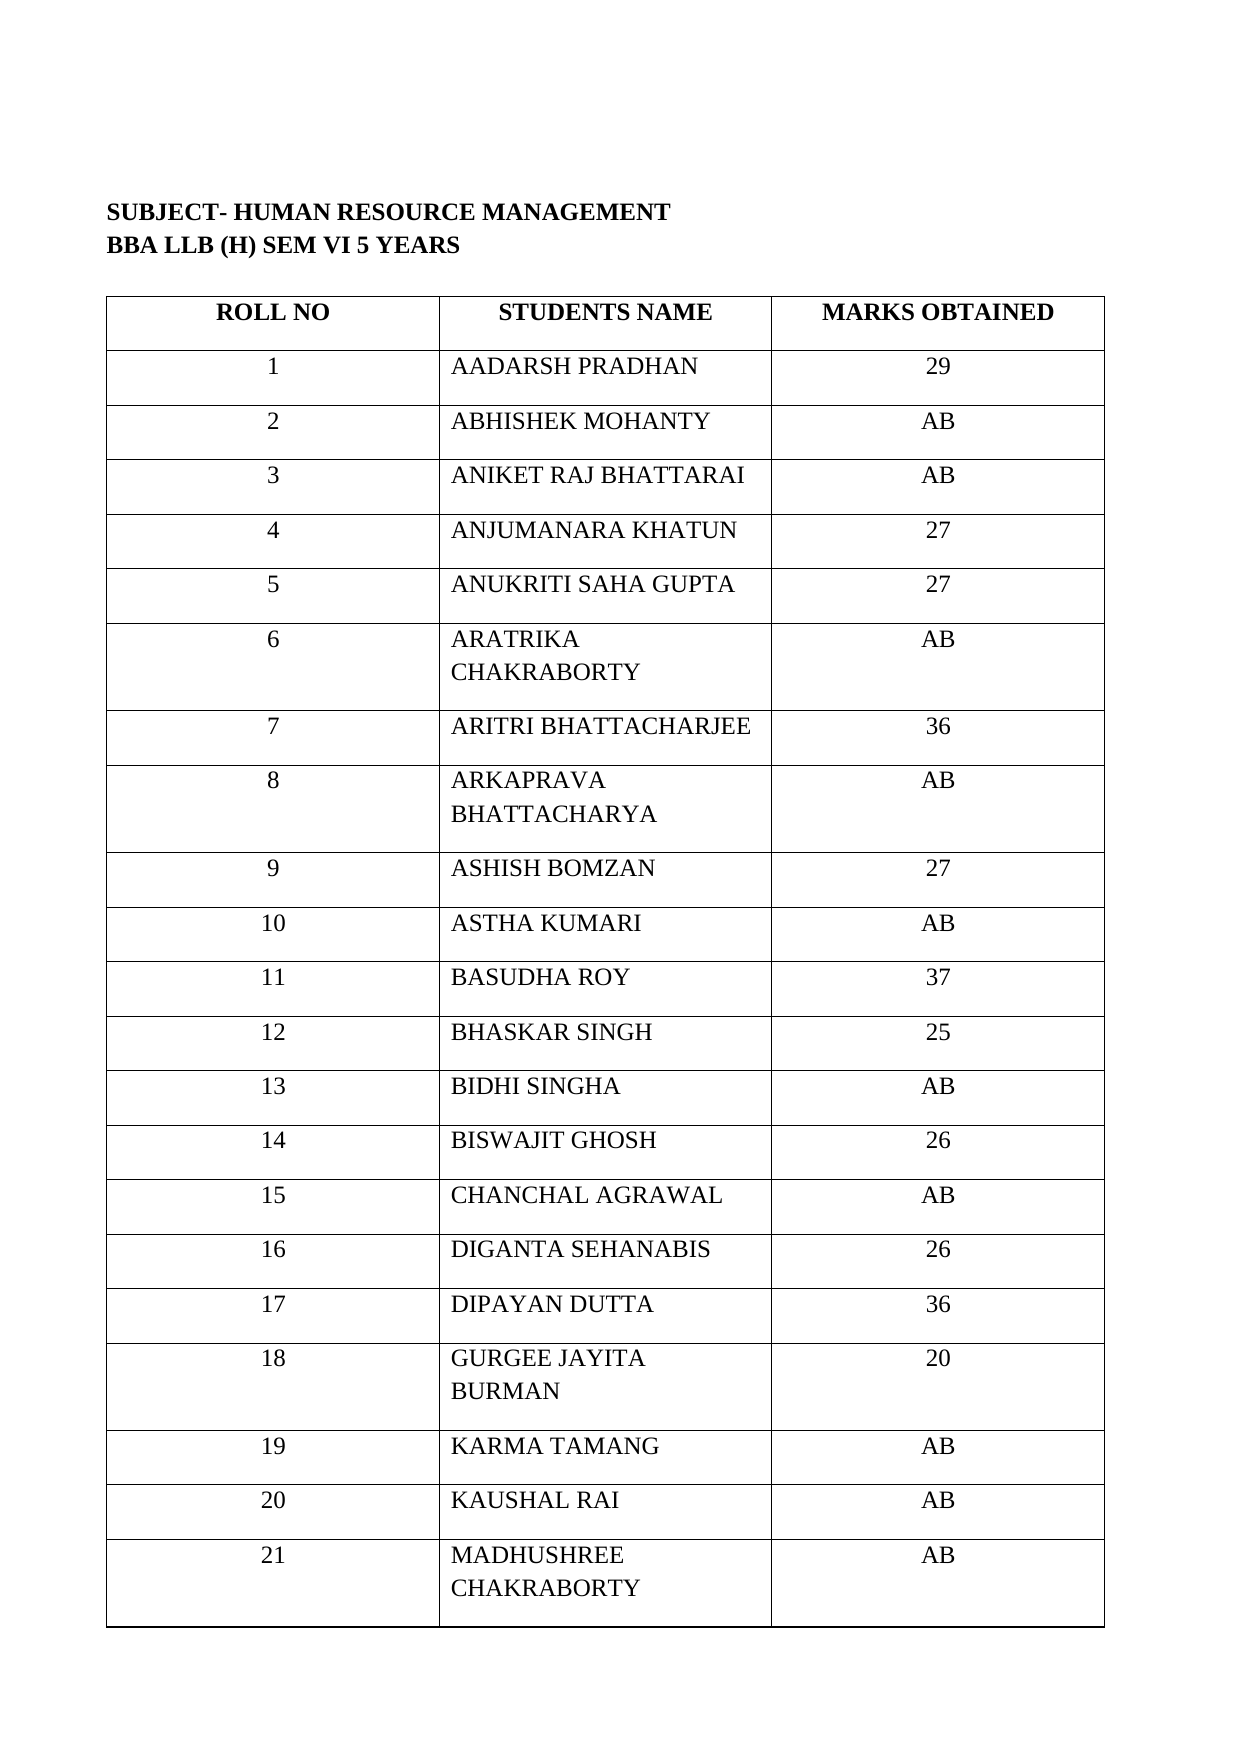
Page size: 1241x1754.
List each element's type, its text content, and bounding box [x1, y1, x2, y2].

table_cell CHANCHAL AGRAWAL [440, 1180, 771, 1233]
table_cell 1 [107, 351, 439, 405]
table_cell ANIKET RAJ BHATTARAI [440, 460, 771, 514]
table_header MARKS OBTAINED [772, 297, 1104, 350]
table_cell AB [772, 1540, 1104, 1626]
table_cell AB [772, 766, 1104, 852]
table_cell 27 [772, 853, 1104, 907]
table_cell AB [772, 1431, 1104, 1484]
table_cell 20 [772, 1344, 1104, 1430]
table_cell ANUKRITI SAHA GUPTA [440, 569, 771, 623]
table_cell ARATRIKA CHAKRABORTY [440, 624, 771, 710]
table_cell AB [772, 1071, 1104, 1124]
table_cell AB [772, 624, 1104, 710]
table_cell ARITRI BHATTACHARJEE [440, 711, 771, 764]
table_cell 26 [772, 1126, 1104, 1179]
table_cell MADHUSHREE CHAKRABORTY [440, 1540, 771, 1626]
table_cell ARKAPRAVA BHATTACHARYA [440, 766, 771, 852]
table_cell ASTHA KUMARI [440, 908, 771, 961]
table_cell 2 [107, 406, 439, 459]
table_cell 6 [107, 624, 439, 710]
table_cell 27 [772, 569, 1104, 623]
table_cell 4 [107, 515, 439, 568]
table_cell 29 [772, 351, 1104, 405]
table_cell 8 [107, 766, 439, 852]
table_cell GURGEE JAYITA BURMAN [440, 1344, 771, 1430]
table_cell BISWAJIT GHOSH [440, 1126, 771, 1179]
table_cell 37 [772, 962, 1104, 1016]
table_cell KAUSHAL RAI [440, 1485, 771, 1539]
table_cell 11 [107, 962, 439, 1016]
text BBA LLB (H) SEM VI 5 YEARS [106, 230, 1136, 258]
table_cell ASHISH BOMZAN [440, 853, 771, 907]
table_cell 25 [772, 1017, 1104, 1070]
table_cell 20 [107, 1485, 439, 1539]
table_cell 36 [772, 1289, 1104, 1342]
table_cell ABHISHEK MOHANTY [440, 406, 771, 459]
table_cell 3 [107, 460, 439, 514]
table_cell DIGANTA SEHANABIS [440, 1235, 771, 1288]
table_cell DIPAYAN DUTTA [440, 1289, 771, 1342]
table_cell 27 [772, 515, 1104, 568]
table_cell 14 [107, 1126, 439, 1179]
table_cell 13 [107, 1071, 439, 1124]
table_cell BHASKAR SINGH [440, 1017, 771, 1070]
table_cell AB [772, 1180, 1104, 1233]
table_cell 19 [107, 1431, 439, 1484]
table_cell AB [772, 1485, 1104, 1539]
table_cell AB [772, 406, 1104, 459]
table_cell 26 [772, 1235, 1104, 1288]
table_cell 21 [107, 1540, 439, 1626]
table_cell KARMA TAMANG [440, 1431, 771, 1484]
table_cell 15 [107, 1180, 439, 1233]
table_cell 36 [772, 711, 1104, 764]
table_cell 12 [107, 1017, 439, 1070]
table_cell BASUDHA ROY [440, 962, 771, 1016]
table_header ROLL NO [107, 297, 439, 350]
table_cell AB [772, 460, 1104, 514]
table_cell 17 [107, 1289, 439, 1342]
table_cell 16 [107, 1235, 439, 1288]
table_cell AADARSH PRADHAN [440, 351, 771, 405]
table_cell 5 [107, 569, 439, 623]
text SUBJECT- HUMAN RESOURCE MANAGEMENT [106, 197, 1136, 225]
table_cell 10 [107, 908, 439, 961]
table_cell ANJUMANARA KHATUN [440, 515, 771, 568]
table_cell BIDHI SINGHA [440, 1071, 771, 1124]
table_cell AB [772, 908, 1104, 961]
table_cell 7 [107, 711, 439, 764]
table_header STUDENTS NAME [440, 297, 771, 350]
table_cell 18 [107, 1344, 439, 1430]
table_cell 9 [107, 853, 439, 907]
